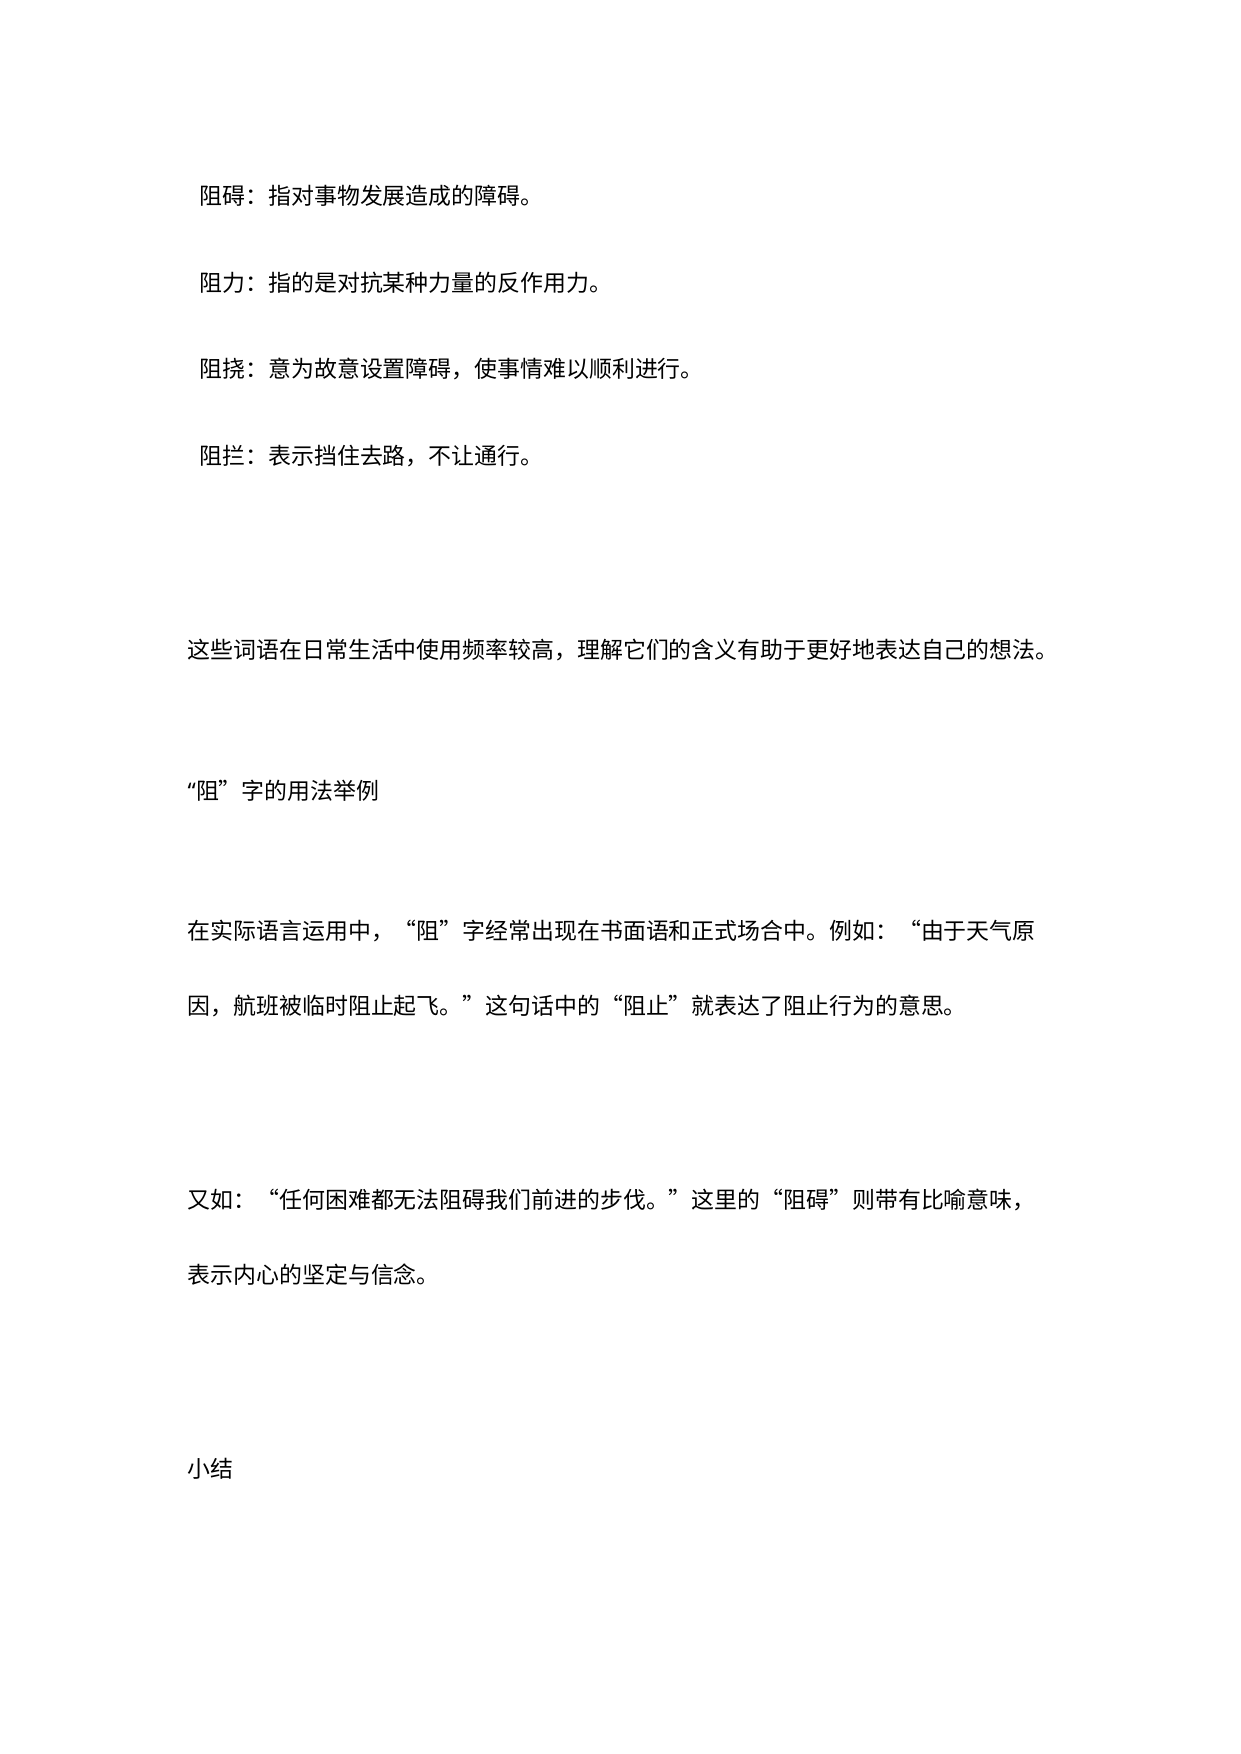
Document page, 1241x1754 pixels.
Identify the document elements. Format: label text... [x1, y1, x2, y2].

text 这些词语在日常生活中使用频率较高，理解它们的含义有助于更好地表达自己的想法。 [187, 616, 1053, 681]
text 在实际语言运用中，“阻”字经常出现在书面语和正式场合中。例如：“由于天气原因，航班被临时阻止起飞。”这句话中的“阻止”就表达了阻止行为的意思。 [187, 897, 1053, 1037]
text 又如：“任何困难都无法阻碍我们前进的步伐。”这里的“阻碍”则带有比喻意味，表示内心的坚定与信念。 [187, 1166, 1053, 1306]
text 阻碍：指对事物发展造成的障碍。 [187, 162, 1053, 227]
text 阻挠：意为故意设置障碍，使事情难以顺利进行。 [187, 335, 1053, 400]
text 阻力：指的是对抗某种力量的反作用力。 [187, 249, 1053, 314]
text 阻拦：表示挡住去路，不让通行。 [187, 422, 1053, 487]
text “阻”字的用法举例 [187, 757, 1053, 822]
text 小结 [187, 1435, 1053, 1500]
